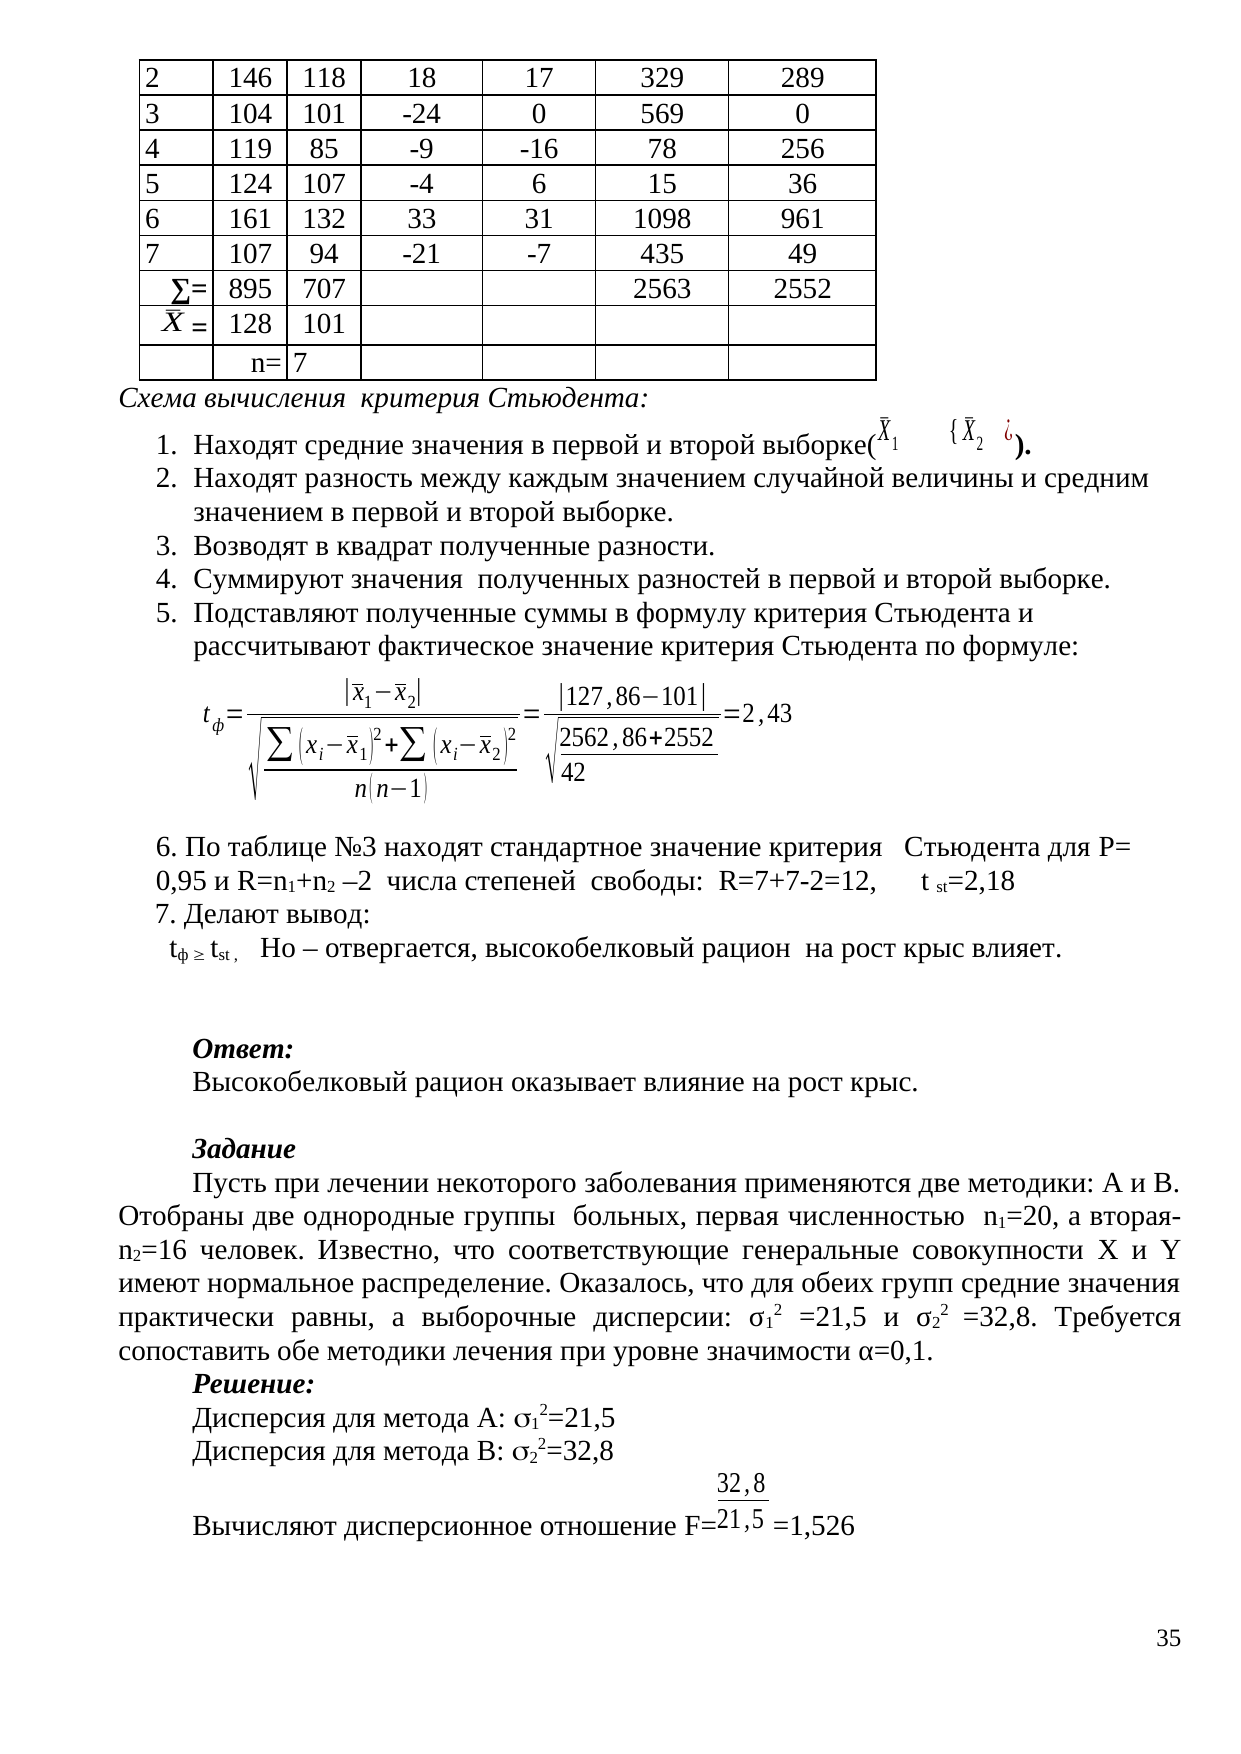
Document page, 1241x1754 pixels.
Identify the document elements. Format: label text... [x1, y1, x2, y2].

text Дисперсия для метода А: 12=21,5 [118, 1400, 1181, 1433]
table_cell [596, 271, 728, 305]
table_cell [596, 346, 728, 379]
table_cell 256 [729, 131, 875, 164]
table_cell 118 [288, 61, 360, 94]
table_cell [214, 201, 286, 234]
list Суммируют значения полученных разностей в первой и второй выборке. [156, 561, 1181, 595]
text 7. Делают вывод: [118, 897, 1181, 930]
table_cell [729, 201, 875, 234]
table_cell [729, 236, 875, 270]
table_cell 5 [140, 166, 212, 199]
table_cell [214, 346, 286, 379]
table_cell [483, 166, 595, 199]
table_cell 17 [483, 61, 595, 94]
table_cell 329 [596, 61, 728, 94]
table_cell 119 [214, 131, 286, 164]
text Пусть при лечении некоторого заболевания применяются две методики: А и В. Отобраны две однородные группы больных, первая численностью n1=20, а вторая-n2=16 человек. Известно, что соответствующие генеральные совокупности X и Y имеют нормальное распределение. Оказалось, что для обеих групп средние значения практически равны, а выборочные дисперсии: σ12 =21,5 и σ22 =32,8. Требуется сопоставить обе методики лечения при уровне значимости α=0,1. [118, 1165, 1181, 1366]
table_cell -9 [362, 131, 482, 164]
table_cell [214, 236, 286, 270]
table_cell 18 [362, 61, 482, 94]
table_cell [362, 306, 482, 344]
table_cell -24 [362, 96, 482, 129]
text Схема вычисления критерия Стьюдента: [118, 381, 1181, 414]
list Подставляют полученные суммы в формулу критерия Стьюдента и рассчитывают фактическое значение критерия Стьюдента по формуле: [156, 595, 1181, 662]
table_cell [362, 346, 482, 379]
text Решение: [118, 1366, 1181, 1400]
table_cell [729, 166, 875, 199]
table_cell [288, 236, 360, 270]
list Возводят в квадрат полученные разности. [156, 528, 1181, 561]
text Дисперсия для метода В: 22=32,8 [118, 1433, 1181, 1467]
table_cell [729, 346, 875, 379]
text Высокобелковый рацион оказывает влияние на рост крыс. [118, 1064, 1181, 1098]
table_cell 107 [288, 166, 360, 199]
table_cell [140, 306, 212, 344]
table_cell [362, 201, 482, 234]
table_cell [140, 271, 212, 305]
table_cell 0 [729, 96, 875, 129]
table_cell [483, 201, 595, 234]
table_cell 289 [729, 61, 875, 94]
text tф tst , Hо – отвергается, высокобелковый рацион на рост крыс влияет. [118, 930, 1181, 964]
text Ответ: [118, 1031, 1181, 1064]
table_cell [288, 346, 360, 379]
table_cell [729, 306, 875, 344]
text Задание [118, 1131, 1181, 1165]
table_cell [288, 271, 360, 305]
table_cell 4 [140, 131, 212, 164]
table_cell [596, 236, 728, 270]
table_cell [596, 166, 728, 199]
table_cell 101 [288, 96, 360, 129]
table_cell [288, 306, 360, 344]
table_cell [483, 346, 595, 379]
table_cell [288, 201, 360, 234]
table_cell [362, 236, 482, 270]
table_cell 124 [214, 166, 286, 199]
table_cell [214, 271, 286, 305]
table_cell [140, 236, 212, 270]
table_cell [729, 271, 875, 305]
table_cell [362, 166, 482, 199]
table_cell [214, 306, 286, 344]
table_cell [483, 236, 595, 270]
table_cell 85 [288, 131, 360, 164]
table_cell 2 [140, 61, 212, 94]
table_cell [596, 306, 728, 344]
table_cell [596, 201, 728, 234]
text 6. По таблице №3 находят стандартное значение критерия Стьюдента для P= 0,95 и R=n1+n2 –2 числа степеней свободы: R=7+7-2=12, t st=2,18 [156, 829, 1181, 897]
table_cell 3 [140, 96, 212, 129]
table_cell -16 [483, 131, 595, 164]
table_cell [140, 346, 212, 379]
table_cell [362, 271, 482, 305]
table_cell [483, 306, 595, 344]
table_cell 569 [596, 96, 728, 129]
list Находят разность между каждым значением случайной величины и средним значением в первой и второй выборке. [156, 461, 1181, 528]
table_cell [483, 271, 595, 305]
table_cell 78 [596, 131, 728, 164]
text Вычисляют дисперсионное отношение F==1,526 [118, 1467, 1181, 1541]
list Находят средние значения в первой и второй выборке(). [156, 414, 1181, 461]
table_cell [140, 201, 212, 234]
table_cell 146 [214, 61, 286, 94]
table_cell 104 [214, 96, 286, 129]
table_cell 0 [483, 96, 595, 129]
